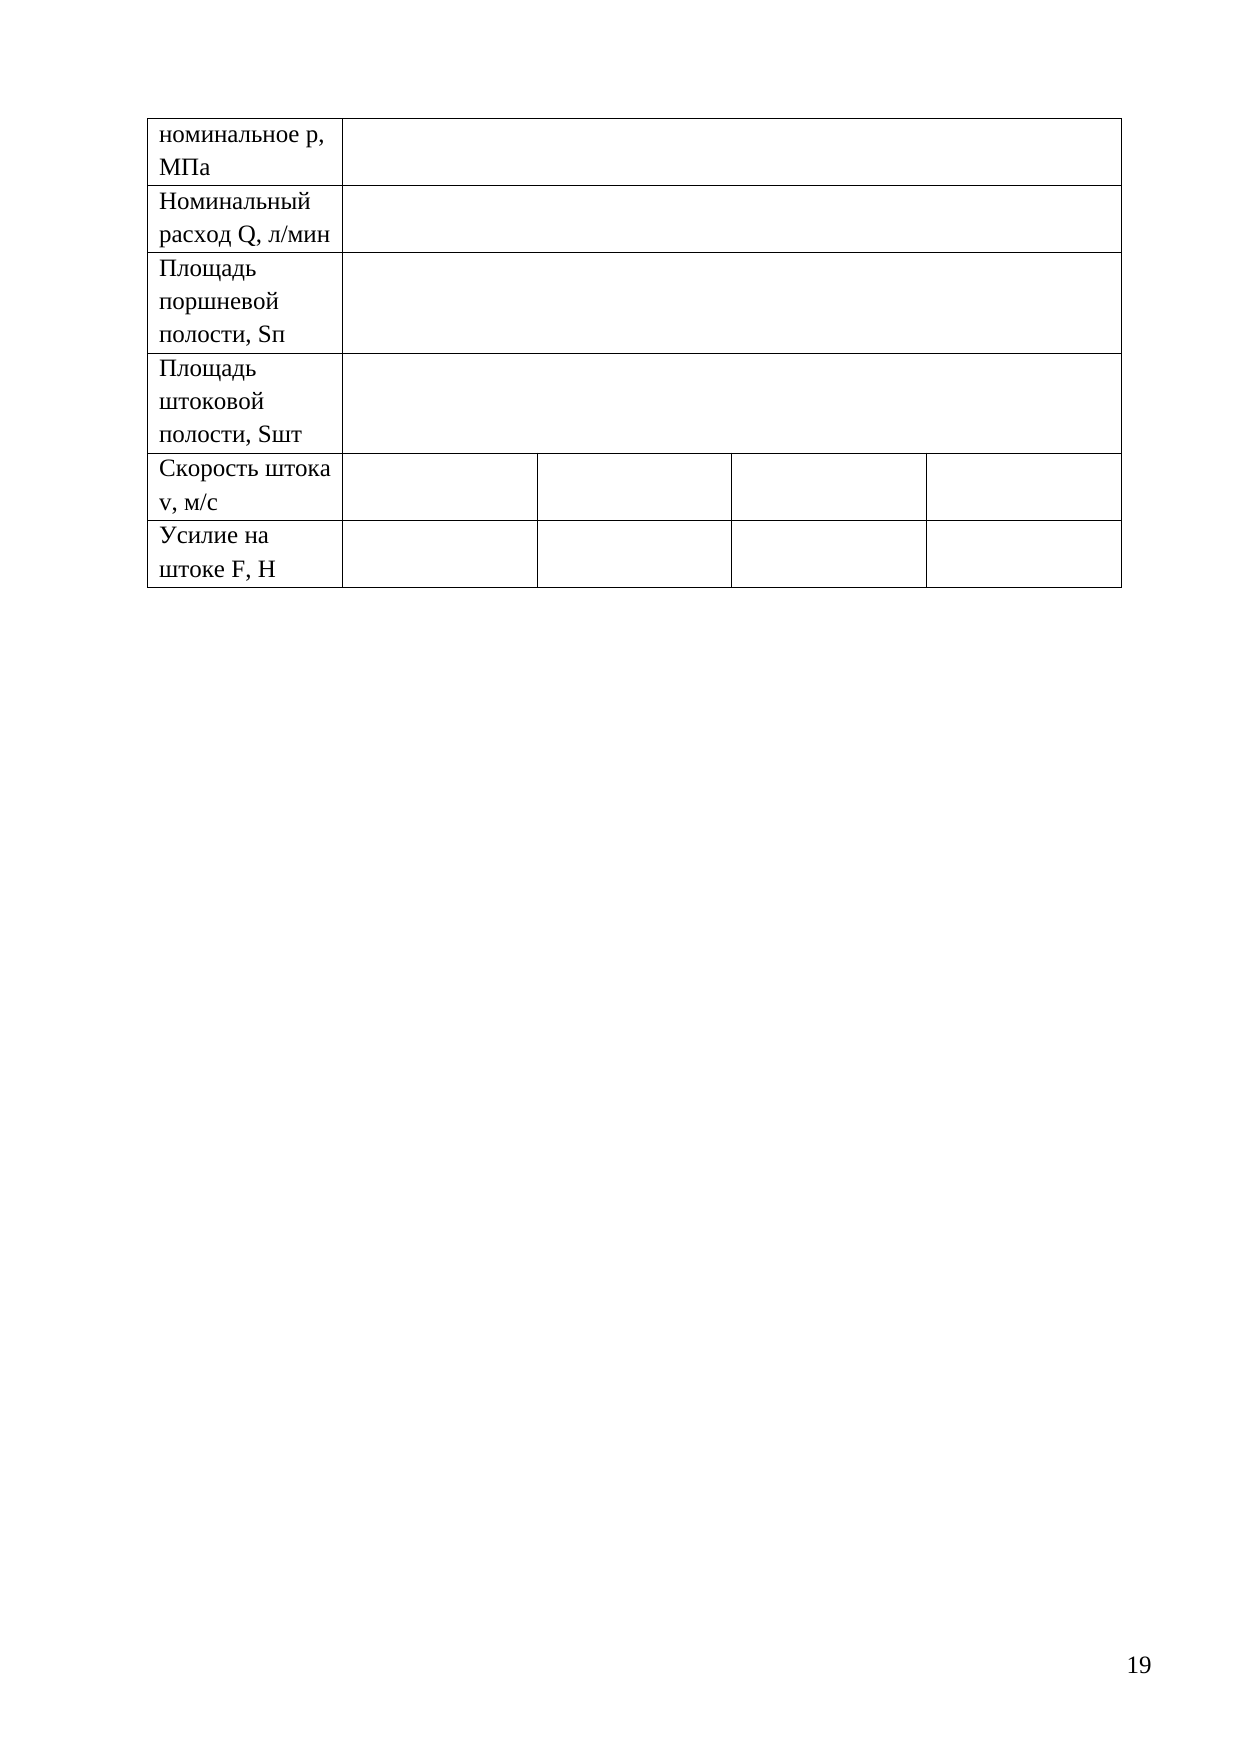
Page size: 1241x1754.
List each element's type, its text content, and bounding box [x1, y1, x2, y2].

table_cell [343, 354, 1121, 452]
table_cell [343, 253, 1121, 352]
table_cell [343, 186, 1121, 252]
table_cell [148, 119, 342, 185]
table_cell [343, 119, 1121, 185]
table_cell [927, 454, 1121, 519]
table_cell Номинальный расход Q, л/мин [148, 186, 342, 252]
table_cell [732, 521, 926, 587]
table_cell [538, 521, 731, 587]
table_cell [343, 454, 537, 519]
table_cell Площадь штоковой полости, Sшт [148, 354, 342, 452]
table_cell Скорость штока v, м/с [148, 454, 342, 519]
table_cell Площадь поршневой полости, Sп [148, 253, 342, 352]
table_cell [343, 521, 537, 587]
table_cell Усилие на штоке F, Н [148, 521, 342, 587]
table_cell [732, 454, 926, 519]
table_cell [538, 454, 731, 519]
table_cell [927, 521, 1121, 587]
